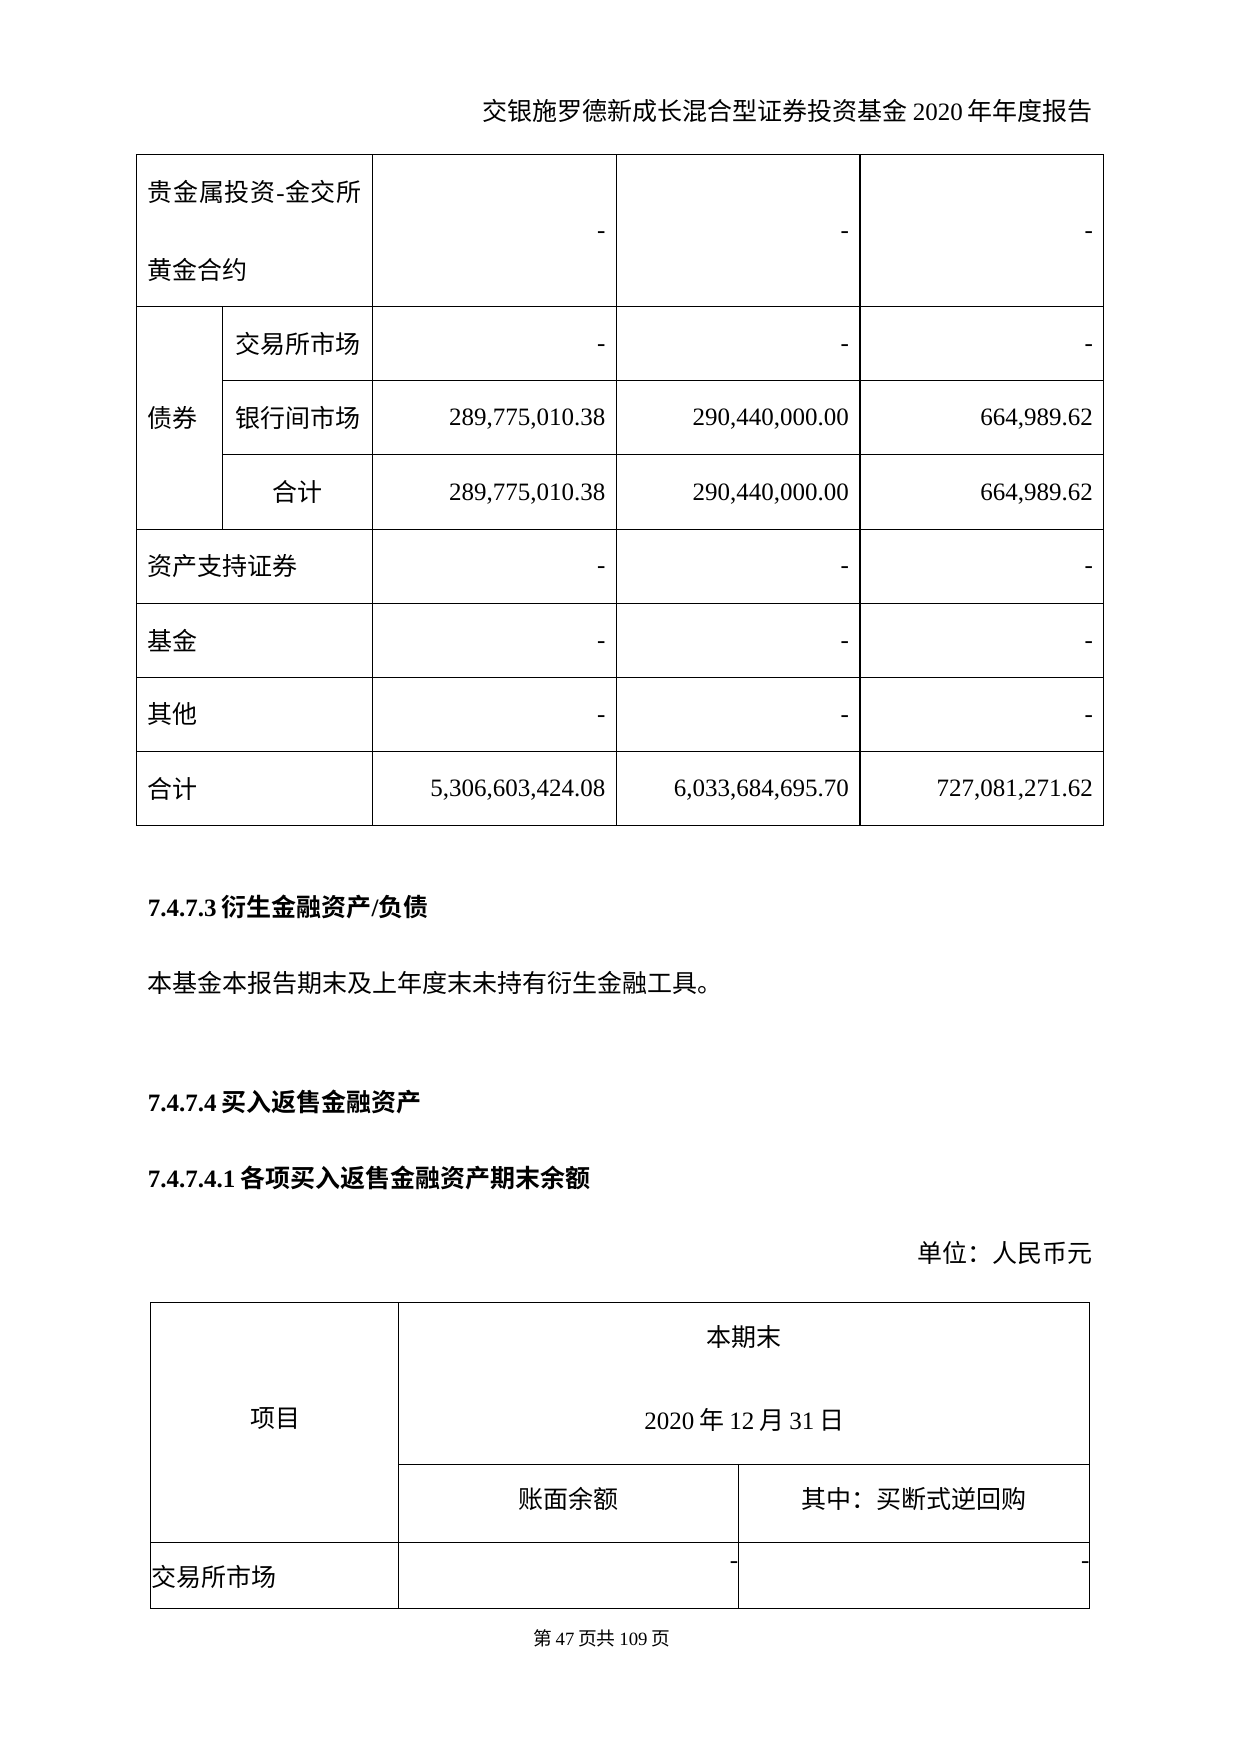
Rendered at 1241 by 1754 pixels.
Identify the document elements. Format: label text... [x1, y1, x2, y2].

table_cell 债券 [137, 307, 222, 528]
table_cell - [373, 530, 616, 602]
table_cell - [373, 678, 616, 751]
text 单位：人民币元 [149, 1219, 1092, 1284]
table_cell - [373, 604, 616, 677]
table_cell 664,989.62 [861, 381, 1103, 454]
table_header 项目 [151, 1303, 398, 1542]
table_cell 290,440,000.00 [617, 455, 859, 528]
table_cell - [617, 604, 859, 677]
table_cell 基金 [137, 604, 372, 677]
table_cell - [861, 307, 1103, 380]
table_cell 5,306,603,424.08 [373, 752, 616, 825]
table_cell - [861, 604, 1103, 677]
text 7.4.7.4.1各项买入返售金融资产期末余额 [148, 1144, 1092, 1209]
table_cell - [373, 155, 616, 306]
table_cell - [861, 530, 1103, 602]
table_cell 合计 [137, 752, 372, 825]
table_cell 289,775,010.38 [373, 455, 616, 528]
table_cell 289,775,010.38 [373, 381, 616, 454]
table_cell - [617, 155, 859, 306]
text 7.4.7.4买入返售金融资产 [148, 1068, 1092, 1133]
table_cell 6,033,684,695.70 [617, 752, 859, 825]
table_cell 合计 [223, 455, 372, 528]
table_cell 贵金属投资-金交所黄金合约 [137, 155, 372, 306]
text 本基金本报告期末及上年度末未持有衍生金融工具。 [148, 949, 1092, 1014]
table_cell - [739, 1543, 1089, 1608]
table_cell 账面余额 [399, 1465, 738, 1542]
table_cell - [617, 307, 859, 380]
table_cell - [617, 530, 859, 602]
table_cell 交易所市场 [223, 307, 372, 380]
table_cell 其中：买断式逆回购 [739, 1465, 1089, 1542]
table_cell 交易所市场 [151, 1543, 398, 1608]
table_cell 银行间市场 [223, 381, 372, 454]
table_cell 290,440,000.00 [617, 381, 859, 454]
table_cell - [861, 678, 1103, 751]
table_cell - [617, 678, 859, 751]
table_cell - [399, 1543, 738, 1608]
table_cell - [373, 307, 616, 380]
subtitle 7.4.7.3衍生金融资产/负债 [148, 873, 1092, 938]
table_cell 664,989.62 [861, 455, 1103, 528]
table_header 本期末 2020年12月31日 [399, 1303, 1089, 1464]
table_cell 资产支持证券 [137, 530, 372, 602]
table_cell 其他 [137, 678, 372, 751]
table_cell 727,081,271.62 [861, 752, 1103, 825]
table_cell - [861, 155, 1103, 306]
